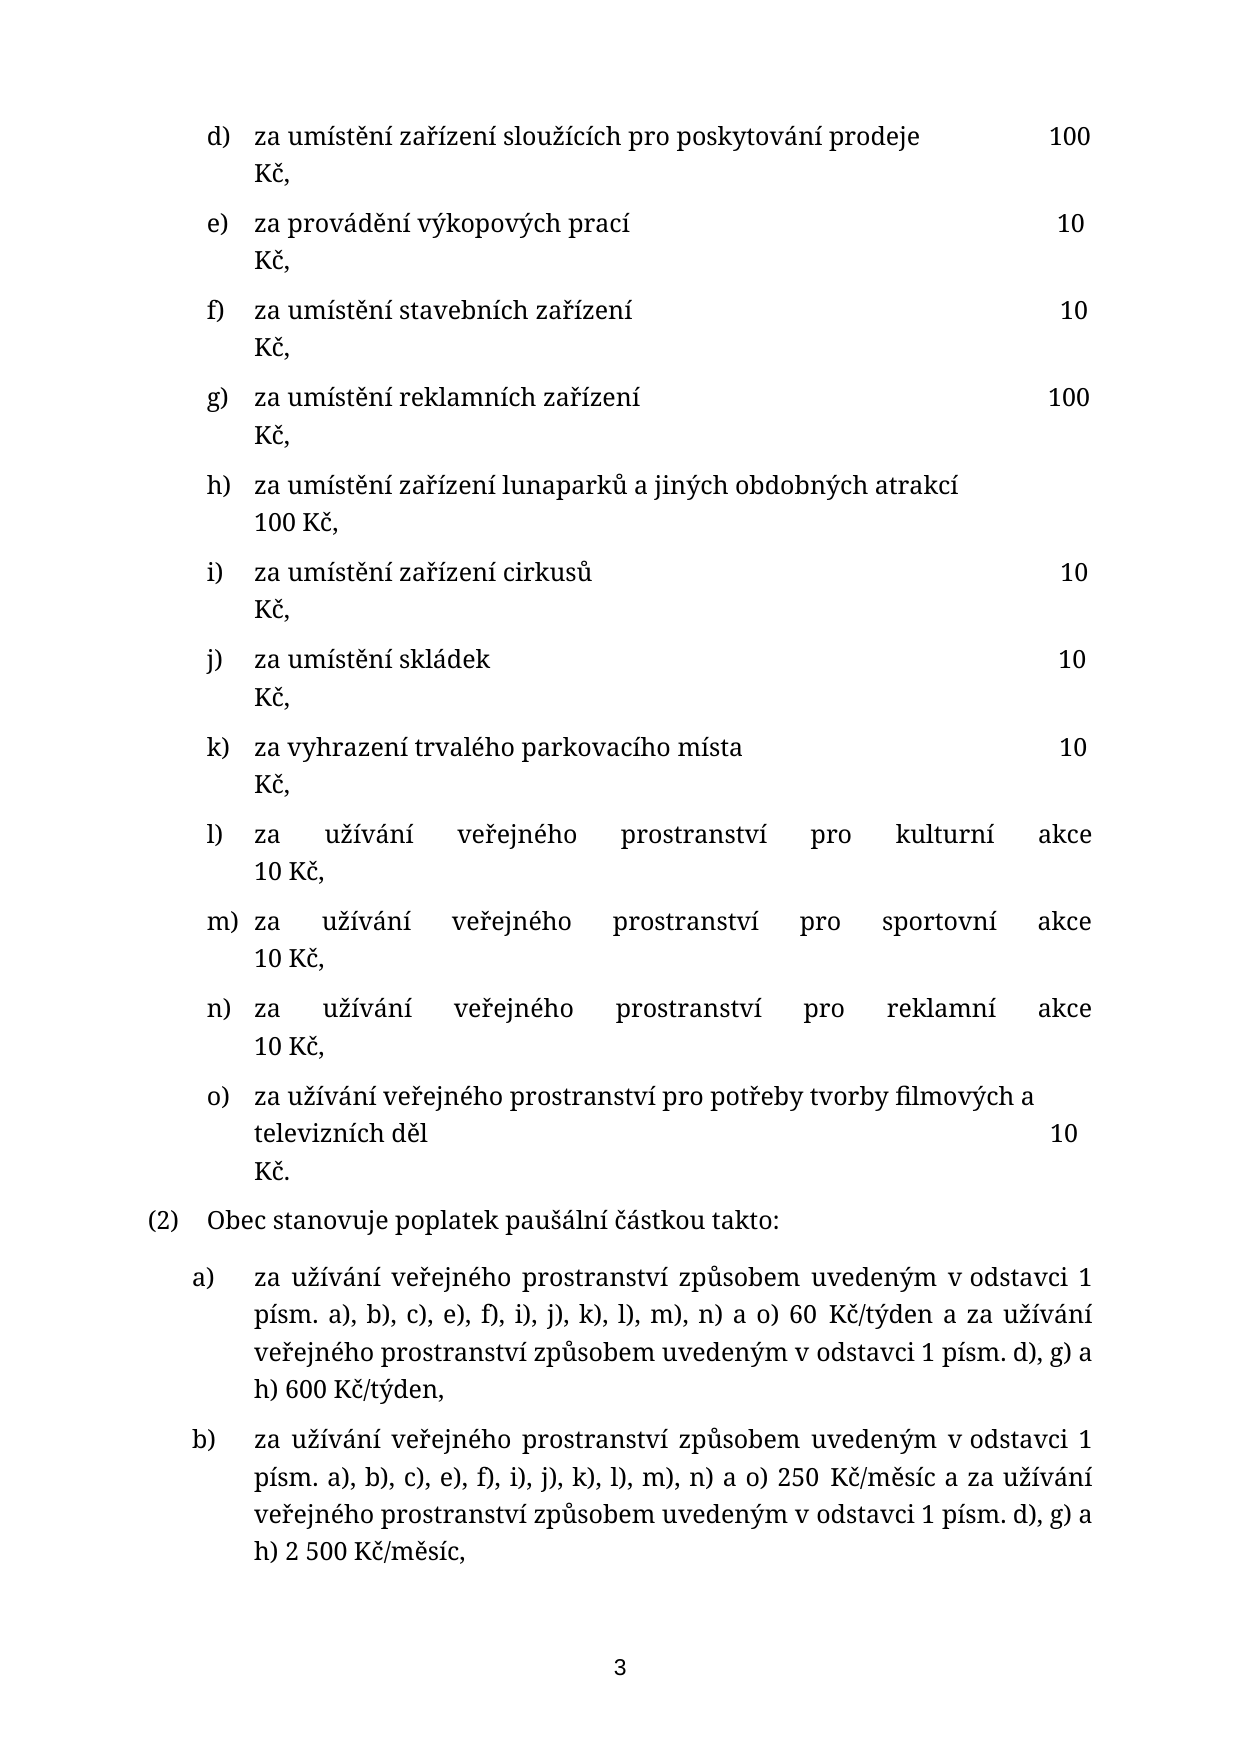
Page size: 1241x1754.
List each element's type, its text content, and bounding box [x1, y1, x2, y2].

list za umístění zařízení cirkusů 10 Kč, [207, 554, 1093, 626]
list za umístění reklamních zařízení 100 Kč, [207, 380, 1093, 451]
list za užívání veřejného prostranství pro reklamní akce 10 Kč, [207, 991, 1093, 1062]
list Obec stanovuje poplatek paušální částkou takto: [148, 1203, 1093, 1237]
list za užívání veřejného prostranství způsobem uvedeným v odstavci 1 písm. a), b), c), e), f), i), j), k), l), m), n) a o) 60 Kč/týden a za užívání veřejného prostranství způsobem uvedeným v odstavci 1 písm. d), g) a h) 600 Kč/týden, [192, 1260, 1093, 1406]
list za užívání veřejného prostranství pro kulturní akce 10 Kč, [207, 816, 1093, 888]
list za užívání veřejného prostranství způsobem uvedeným v odstavci 1 písm. a), b), c), e), f), i), j), k), l), m), n) a o) 250 Kč/měsíc a za užívání veřejného prostranství způsobem uvedeným v odstavci 1 písm. d), g) a h) 2 500 Kč/měsíc, [192, 1422, 1093, 1568]
list za umístění zařízení sloužících pro poskytování prodeje 100 Kč, [207, 118, 1093, 189]
list za provádění výkopových prací 10 Kč, [207, 205, 1093, 277]
list za vyhrazení trvalého parkovacího místa 10 Kč, [207, 729, 1093, 801]
list za umístění zařízení lunaparků a jiných obdobných atrakcí 100 Kč, [207, 467, 1093, 539]
list za umístění skládek 10 Kč, [207, 642, 1093, 713]
list za umístění stavebních zařízení 10 Kč, [207, 293, 1093, 364]
list za užívání veřejného prostranství pro potřeby tvorby filmových a televizních děl 10 Kč. [207, 1078, 1093, 1187]
list za užívání veřejného prostranství pro sportovní akce 10 Kč, [207, 904, 1093, 975]
